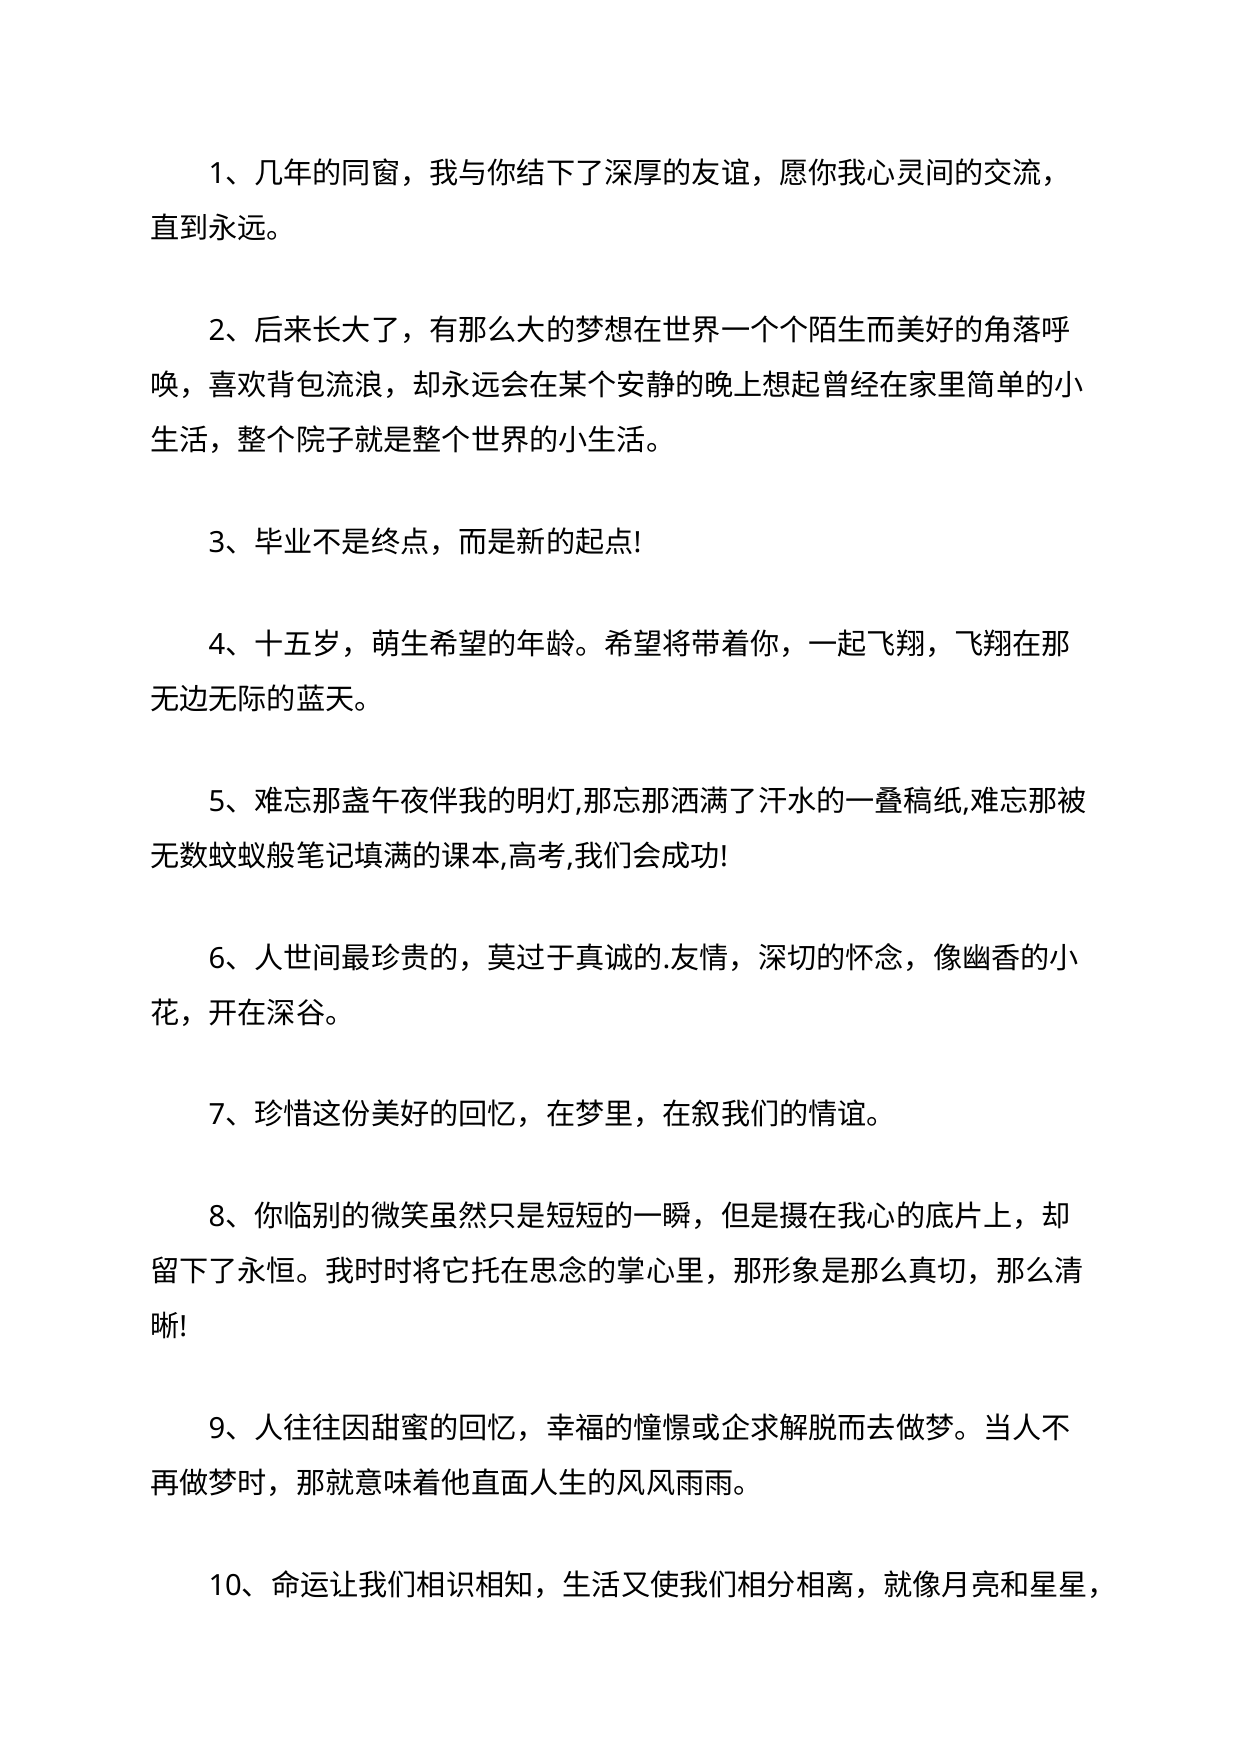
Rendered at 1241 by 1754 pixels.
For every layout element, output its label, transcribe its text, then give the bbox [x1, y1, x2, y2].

text 6、人世间最珍贵的，莫过于真诚的.友情，深切的怀念，像幽香的小花，开在深谷。 [150, 934, 1090, 1031]
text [150, 1562, 1090, 1604]
text 1、几年的同窗，我与你结下了深厚的友谊，愿你我心灵间的交流，直到永远。 [150, 150, 1090, 247]
text 9、人往往因甜蜜的回忆，幸福的憧憬或企求解脱而去做梦。当人不再做梦时，那就意味着他直面人生的风风雨雨。 [150, 1405, 1090, 1502]
text 3、毕业不是终点，而是新的起点! [150, 518, 1090, 561]
text 8、你临别的微笑虽然只是短短的一瞬，但是摄在我心的底片上，却留下了永恒。我时时将它托在思念的掌心里，那形象是那么真切，那么清晰! [150, 1193, 1090, 1345]
text 2、后来长大了，有那么大的梦想在世界一个个陌生而美好的角落呼唤，喜欢背包流浪，却永远会在某个安静的晚上想起曾经在家里简单的小生活，整个院子就是整个世界的小生活。 [150, 307, 1090, 459]
text 4、十五岁，萌生希望的年龄。希望将带着你，一起飞翔，飞翔在那无边无际的蓝天。 [150, 620, 1090, 718]
text 5、难忘那盏午夜伴我的明灯,那忘那洒满了汗水的一叠稿纸,难忘那被无数蚊蚁般笔记填满的课本,高考,我们会成功! [150, 777, 1090, 874]
text 7、珍惜这份美好的回忆，在梦里，在叙我们的情谊。 [150, 1091, 1090, 1133]
